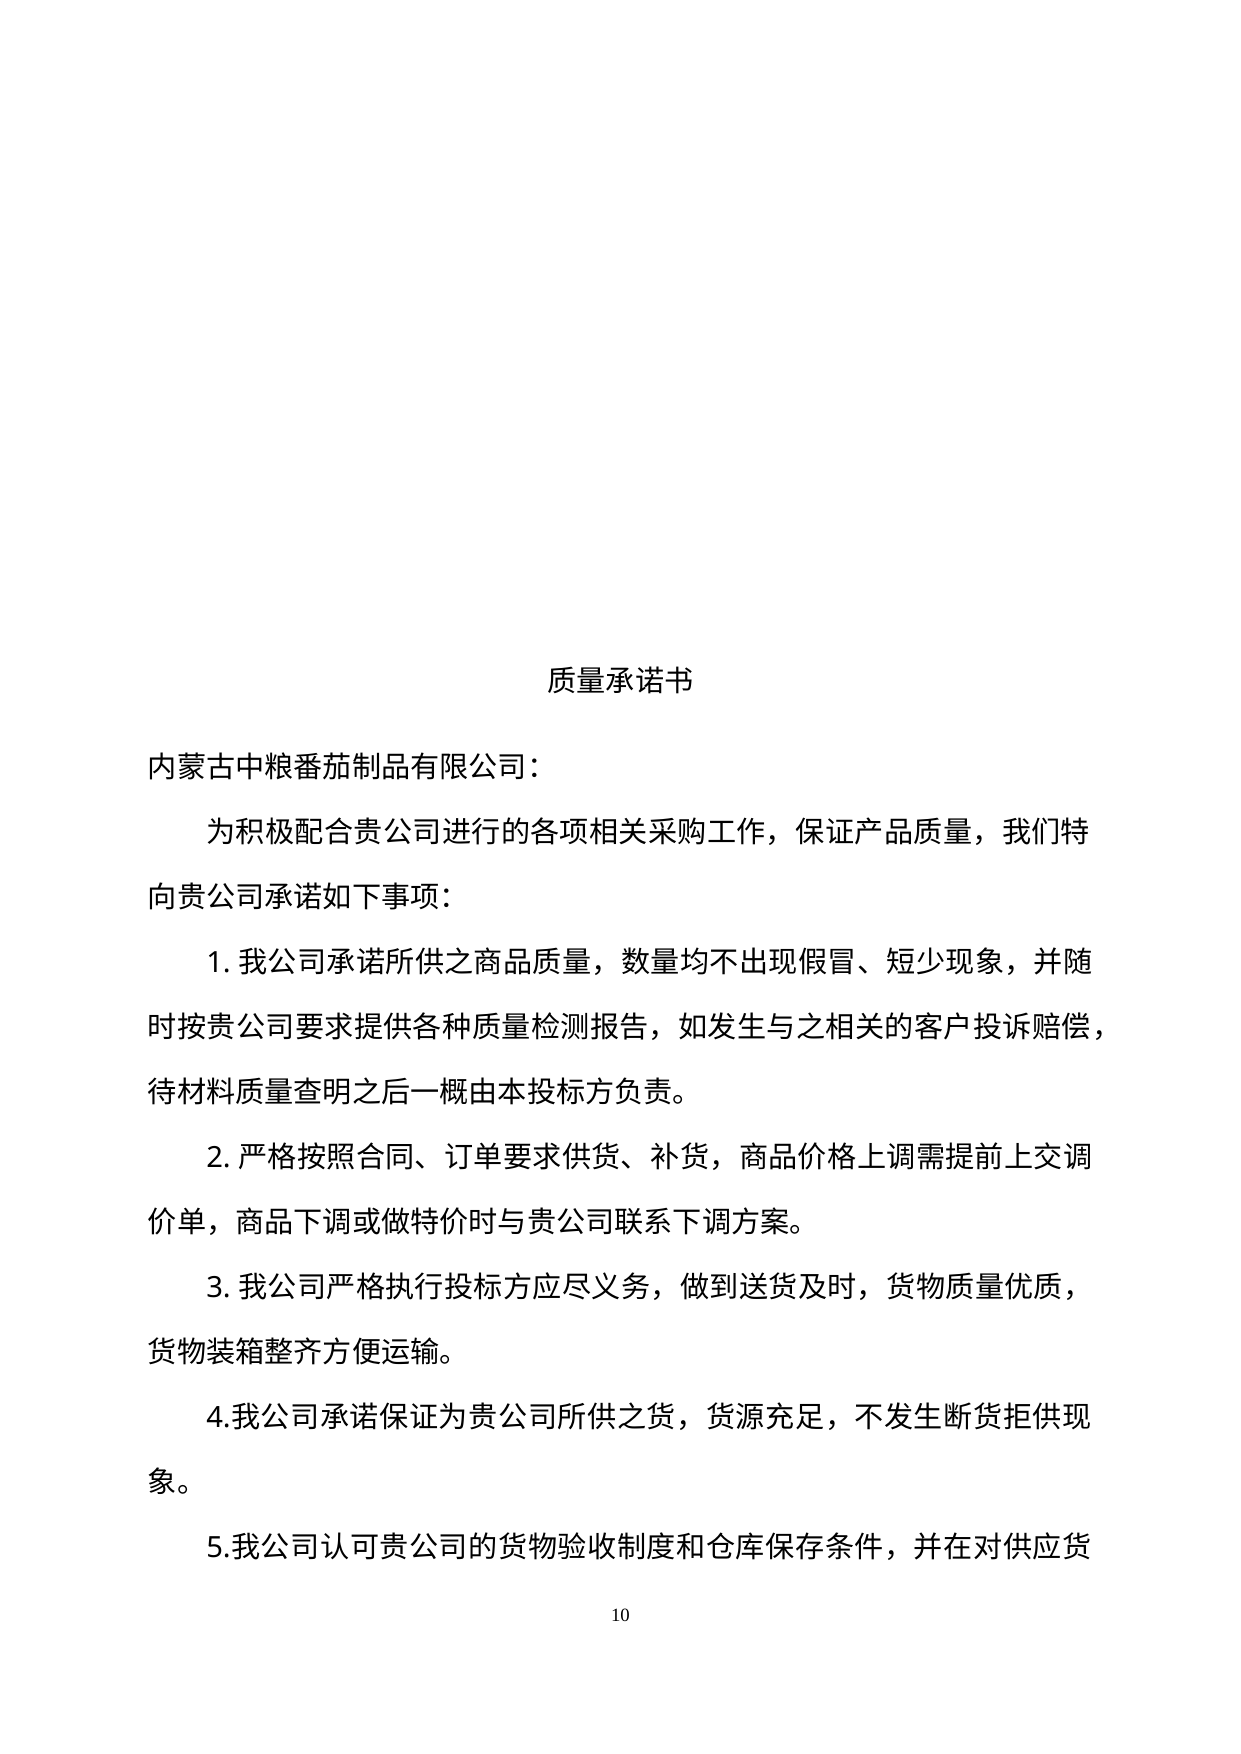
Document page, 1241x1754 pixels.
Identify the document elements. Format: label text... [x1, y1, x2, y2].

text 4.我公司承诺保证为贵公司所供之货，货源充足，不发生断货拒供现象。 [148, 1382, 1092, 1512]
text 3. 我公司严格执行投标方应尽义务，做到送货及时，货物质量优质，货物装箱整齐方便运输。 [148, 1252, 1092, 1382]
text 质量承诺书 [148, 646, 1092, 711]
text 1. 我公司承诺所供之商品质量，数量均不出现假冒、短少现象，并随时按贵公司要求提供各种质量检测报告，如发生与之相关的客户投诉赔偿，待材料质量查明之后一概由本投标方负责。 [148, 927, 1092, 1122]
text 为积极配合贵公司进行的各项相关采购工作，保证产品质量，我们特向贵公司承诺如下事项： [148, 797, 1092, 927]
text 内蒙古中粮番茄制品有限公司： [148, 732, 1092, 797]
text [148, 1512, 1092, 1577]
text 2. 严格按照合同、订单要求供货、补货，商品价格上调需提前上交调价单，商品下调或做特价时与贵公司联系下调方案。 [148, 1122, 1092, 1252]
